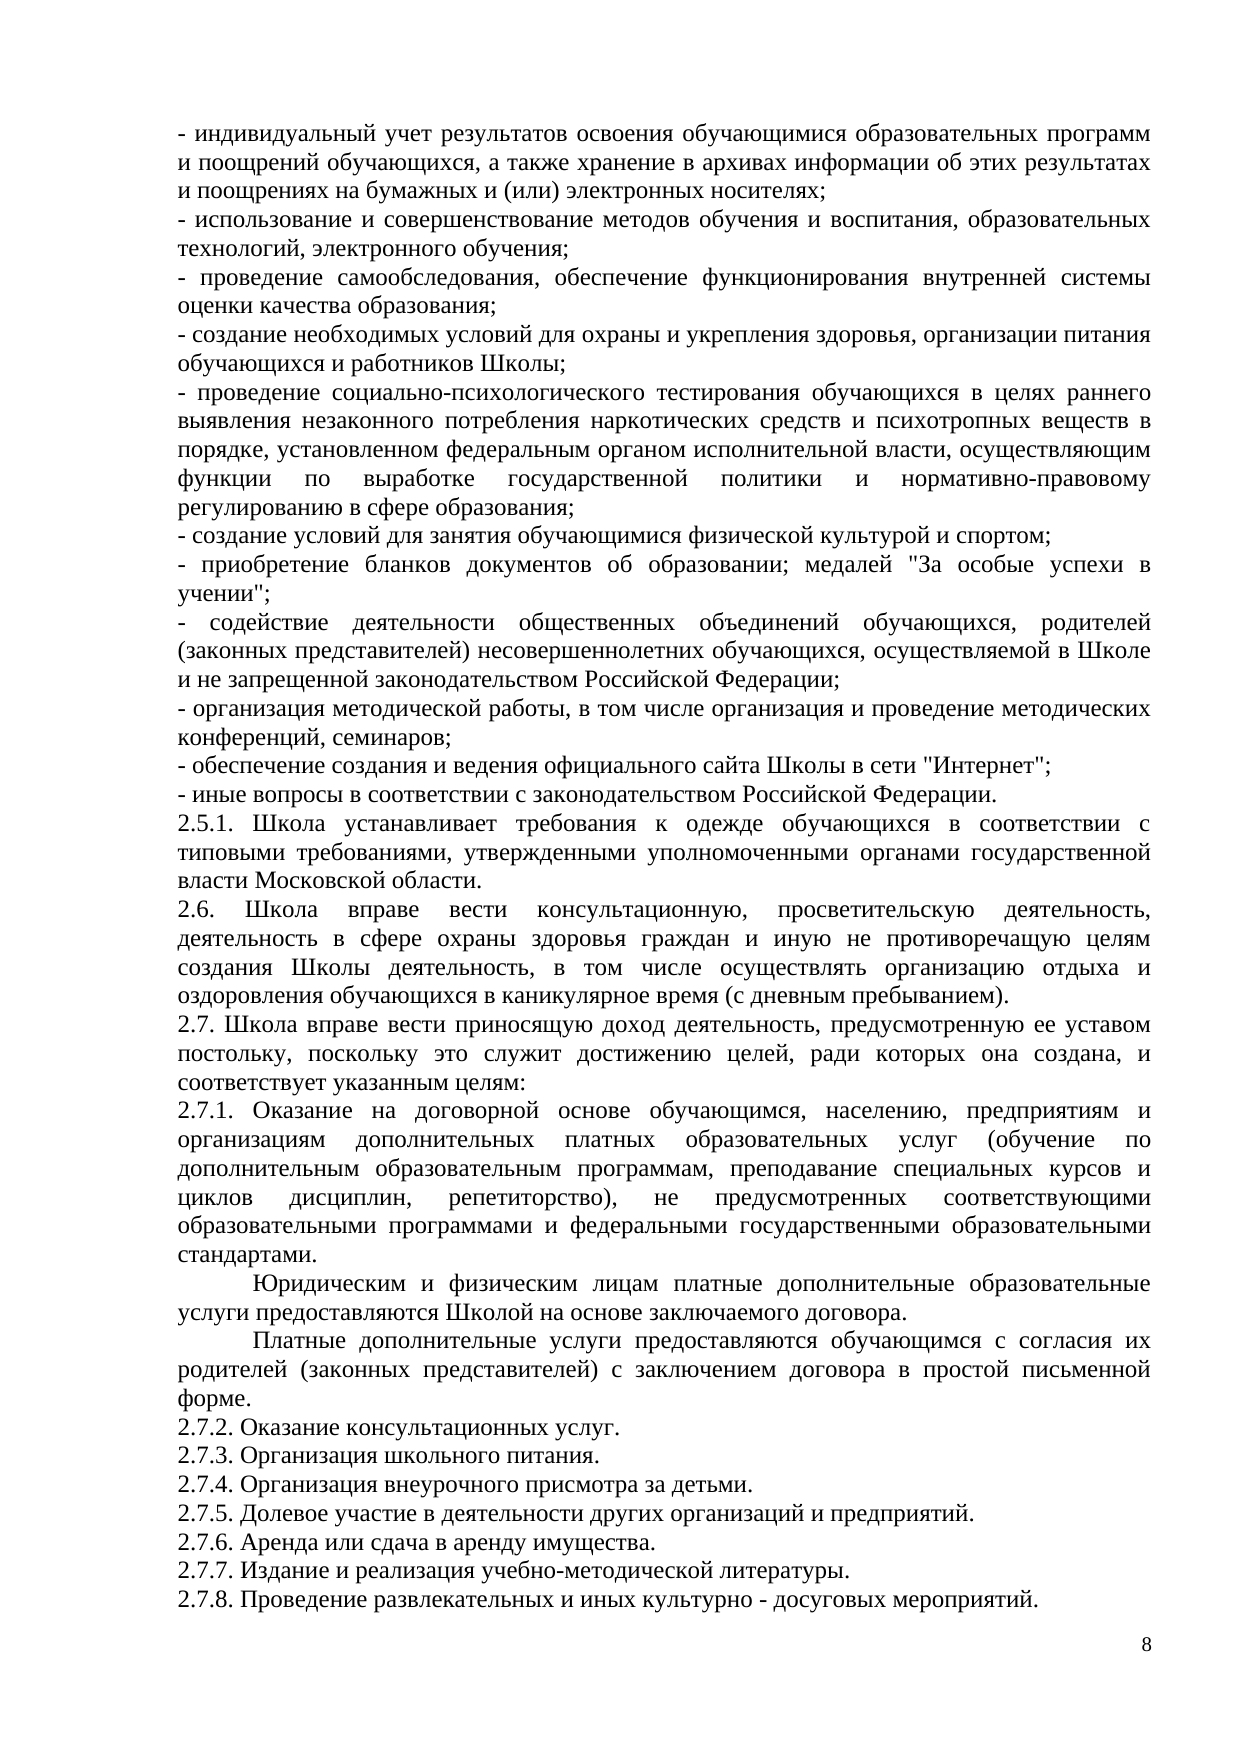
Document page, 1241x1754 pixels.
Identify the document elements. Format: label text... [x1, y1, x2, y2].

list Платные дополнительные услуги предоставляются обучающимся с согласия их родителей (законных представителей) с заключением договора в простой письменной форме. [177, 1326, 1152, 1412]
list 2.7.1. Оказание на договорной основе обучающимся, населению, предприятиям и организациям дополнительных платных образовательных услуг (обучение по дополнительным образовательным программам, преподавание специальных курсов и циклов дисциплин, репетиторство), не предусмотренных соответствующими образовательными программами и федеральными государственными образовательными стандартами. [177, 1096, 1152, 1268]
text - использование и совершенствование методов обучения и воспитания, образовательных технологий, электронного обучения; [177, 204, 1152, 262]
list - индивидуальный учет результатов освоения обучающимися образовательных программ и поощрений обучающихся, а также хранение в архивах информации об этих результатах и поощрениях на бумажных и (или) электронных носителях; [177, 118, 1152, 204]
list 2.7.5. Долевое участие в деятельности других организаций и предприятий. [177, 1498, 1152, 1527]
text - иные вопросы в соответствии с законодательством Российской Федерации. [177, 779, 1152, 808]
text - обеспечение создания и ведения официального сайта Школы в сети "Интернет"; [177, 751, 1152, 779]
text 2.6. Школа вправе вести консультационную, просветительскую деятельность, деятельность в сфере охраны здоровья граждан и иную не противоречащую целям создания Школы деятельность, в том числе осуществлять организацию отдыха и оздоровления обучающихся в каникулярное время (с дневным пребыванием). [177, 894, 1152, 1009]
text - проведение самообследования, обеспечение функционирования внутренней системы оценки качества образования; [177, 262, 1152, 319]
list 2.7.8. Проведение развлекательных и иных культурно - досуговых мероприятий. [177, 1584, 1152, 1613]
text - содействие деятельности общественных объединений обучающихся, родителей (законных представителей) несовершеннолетних обучающихся, осуществляемой в Школе и не запрещенной законодательством Российской Федерации; [177, 607, 1152, 693]
text - создание необходимых условий для охраны и укрепления здоровья, организации питания обучающихся и работников Школы; [177, 319, 1152, 377]
list 2.7.3. Организация школьного питания. [177, 1441, 1152, 1469]
list Юридическим и физическим лицам платные дополнительные образовательные услуги предоставляются Школой на основе заключаемого договора. [177, 1268, 1152, 1326]
list 2.7.7. Издание и реализация учебно-методической литературы. [177, 1556, 1152, 1584]
text - приобретение бланков документов об образовании; медалей "За особые успехи в учении"; [177, 549, 1152, 607]
list 2.7. Школа вправе вести приносящую доход деятельность, предусмотренную ее уставом постольку, поскольку это служит достижению целей, ради которых она создана, и соответствует указанным целям: [177, 1009, 1152, 1096]
text 2.7.4. Организация внеурочного присмотра за детьми. [177, 1469, 1196, 1498]
text - организация методической работы, в том числе организация и проведение методических конференций, семинаров; [177, 693, 1152, 751]
list 2.7.2. Оказание консультационных услуг. [177, 1412, 1152, 1441]
list 2.7.6. Аренда или сдача в аренду имущества. [177, 1527, 1152, 1556]
text - создание условий для занятия обучающимися физической культурой и спортом; [177, 521, 1152, 549]
text - проведение социально-психологического тестирования обучающихся в целях раннего выявления незаконного потребления наркотических средств и психотропных веществ в порядке, установленном федеральным органом исполнительной власти, осуществляющим функции по выработке государственной политики и нормативно-правовому регулированию в сфере образования; [177, 377, 1152, 521]
text 2.5.1. Школа устанавливает требования к одежде обучающихся в соответствии с типовыми требованиями, утвержденными уполномоченными органами государственной власти Московской области. [177, 808, 1152, 894]
